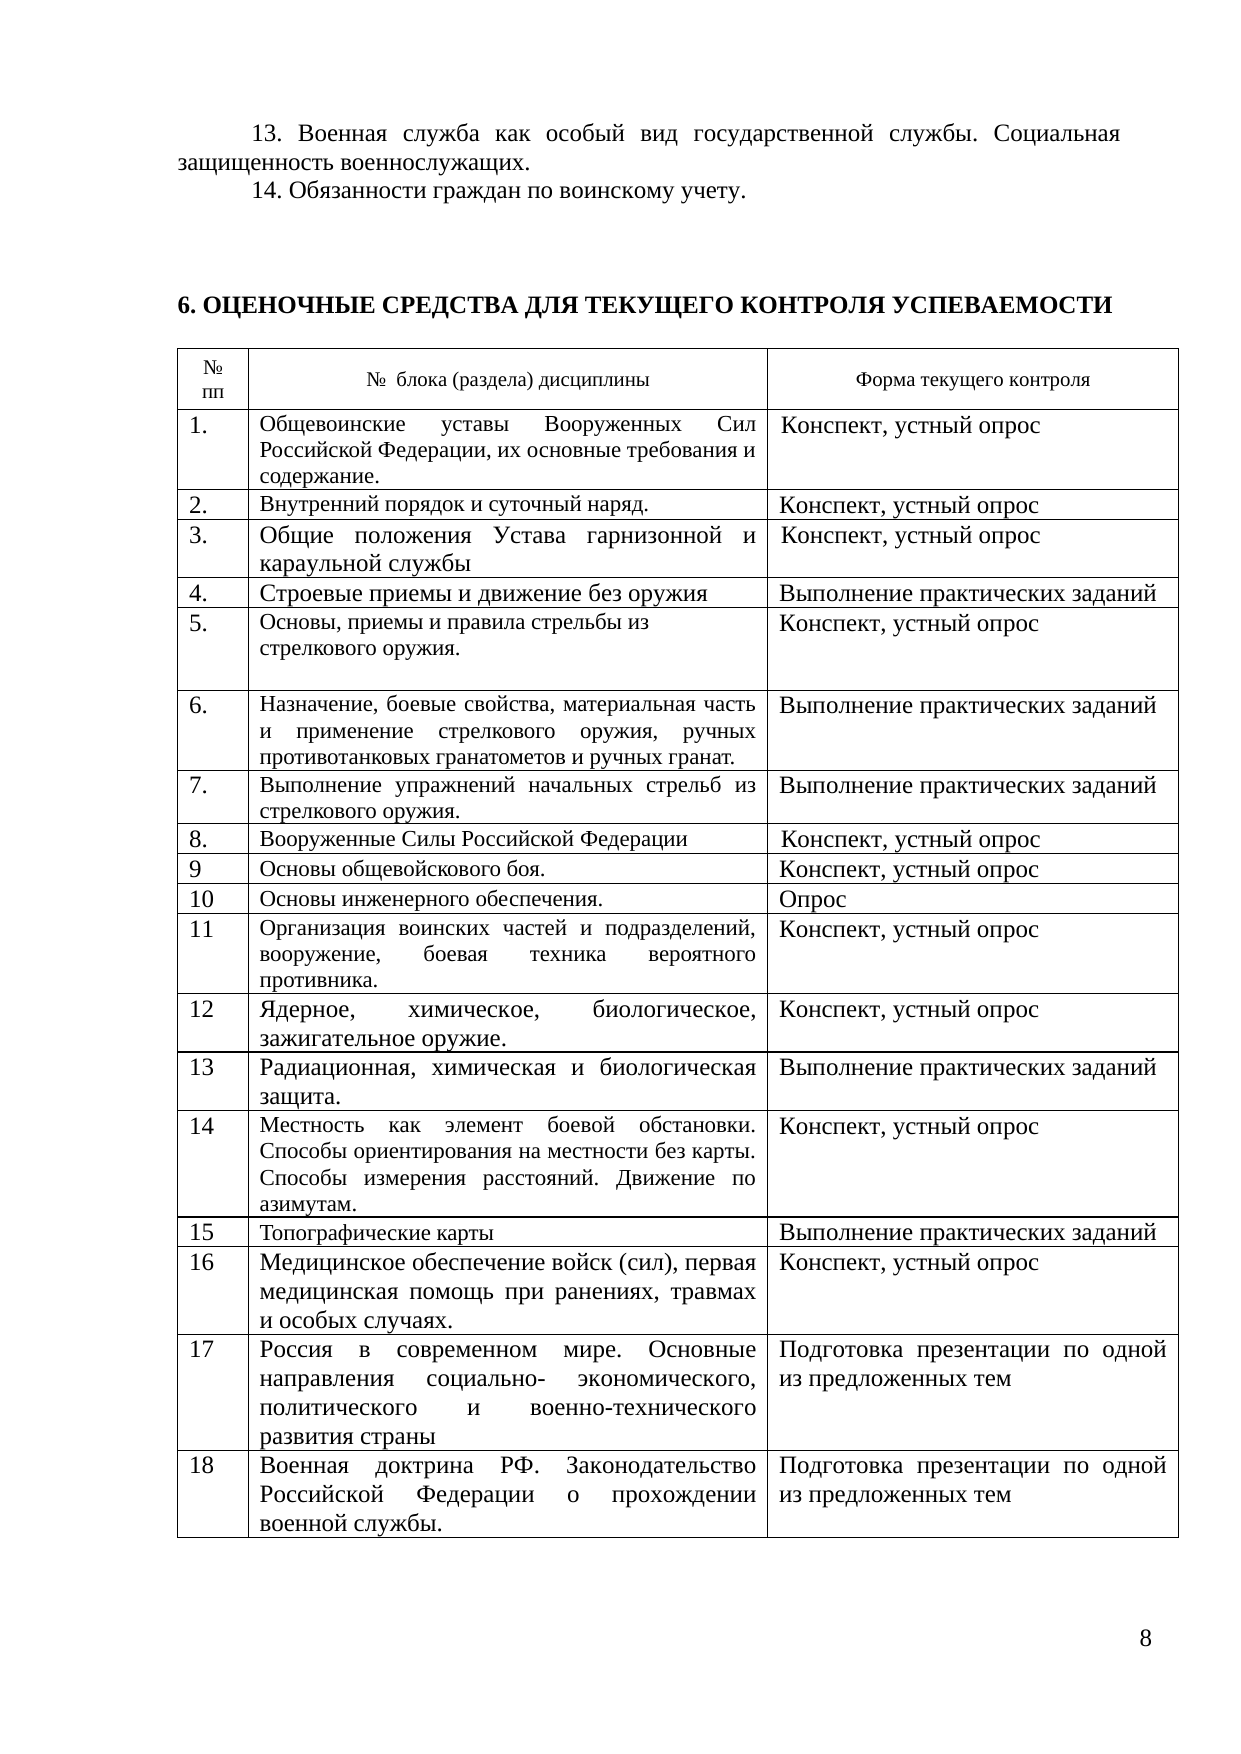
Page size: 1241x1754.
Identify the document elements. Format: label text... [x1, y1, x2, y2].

table_header № блока (раздела) дисциплины [249, 349, 767, 409]
table_cell Выполнение упражнений начальных стрельб из стрелкового оружия. [249, 771, 767, 823]
table_cell Выполнение практических заданий [768, 1053, 1178, 1110]
table_cell 9 [178, 854, 248, 883]
table_cell Конспект, устный опрос [768, 520, 1178, 577]
table_cell 4. [178, 578, 248, 607]
table_cell Конспект, устный опрос [768, 994, 1178, 1051]
table_cell Конспект, устный опрос [768, 1111, 1178, 1216]
table_cell Основы, приемы и правила стрельбы из стрелкового оружия. [249, 608, 767, 689]
table_cell Основы инженерного обеспечения. [249, 884, 767, 913]
table_cell Топографические карты [249, 1218, 767, 1246]
table_cell Россия в современном мире. Основные направления социально- экономического, политического и военно-технического развития страны [249, 1335, 767, 1449]
table_cell Назначение, боевые свойства, материальная часть и применение стрелкового оружия, ручных противотанковых гранатометов и ручных гранат. [249, 691, 767, 769]
table_cell 18 [178, 1451, 248, 1537]
table_cell Основы общевойскового боя. [249, 854, 767, 883]
table_cell Конспект, устный опрос [768, 490, 1178, 519]
table_cell Конспект, устный опрос [768, 1247, 1178, 1333]
table_cell Медицинское обеспечение войск (сил), первая медицинская помощь при ранениях, травмах и особых случаях. [249, 1247, 767, 1333]
table_cell Организация воинских частей и подразделений, вооружение, боевая техника вероятного противника. [249, 914, 767, 993]
text 14. Обязанности граждан по воинскому учету. [177, 176, 1121, 204]
table_cell Общевоинские уставы Вооруженных Сил Российской Федерации, их основные требования и содержание. [249, 410, 767, 489]
table_cell Подготовка презентации по одной из предложенных тем [768, 1451, 1178, 1537]
table_cell 14 [178, 1111, 248, 1216]
table_cell Выполнение практических заданий [768, 771, 1178, 823]
table_cell 3. [178, 520, 248, 577]
table_cell Конспект, устный опрос [768, 914, 1178, 993]
table_cell 12 [178, 994, 248, 1051]
text 13. Военная служба как особый вид государственной службы. Социальная защищенность военнослужащих. [177, 118, 1121, 176]
table_cell Подготовка презентации по одной из предложенных тем [768, 1335, 1178, 1449]
table_cell Выполнение практических заданий [768, 691, 1178, 769]
table_cell Конспект, устный опрос [768, 608, 1178, 689]
table_cell Радиационная, химическая и биологическая защита. [249, 1053, 767, 1110]
table_cell Строевые приемы и движение без оружия [249, 578, 767, 607]
table_cell Выполнение практических заданий [768, 1218, 1178, 1246]
table_cell Выполнение практических заданий [768, 578, 1178, 607]
table_cell 17 [178, 1335, 248, 1449]
table_cell 10 [178, 884, 248, 913]
table_cell Опрос [768, 884, 1178, 913]
table_cell 8. [178, 824, 248, 853]
table_header Форма текущего контроля [768, 349, 1178, 409]
table_cell 6. [178, 691, 248, 769]
table_cell 16 [178, 1247, 248, 1333]
table_header № пп [178, 349, 248, 409]
text 6. Оценочные средства для текущего контроля успеваемости [177, 291, 1152, 319]
table_cell 11 [178, 914, 248, 993]
table_cell Конспект, устный опрос [768, 410, 1178, 489]
table_cell Военная доктрина РФ. Законодательство Российской Федерации о прохождении военной службы. [249, 1451, 767, 1537]
table_cell Ядерное, химическое, биологическое, зажигательное оружие. [249, 994, 767, 1051]
table_cell Местность как элемент боевой обстановки. Способы ориентирования на местности без карты. Способы измерения расстояний. Движение по азимутам. [249, 1111, 767, 1216]
table_cell Конспект, устный опрос [768, 824, 1178, 853]
table_cell Конспект, устный опрос [768, 854, 1178, 883]
table_cell 5. [178, 608, 248, 689]
table_cell 2. [178, 490, 248, 519]
table_cell Внутренний порядок и суточный наряд. [249, 490, 767, 519]
table_cell Вооруженные Силы Российской Федерации [249, 824, 767, 853]
table_cell Общие положения Устава гарнизонной и караульной службы [249, 520, 767, 577]
table_cell 15 [178, 1218, 248, 1246]
table_cell 1. [178, 410, 248, 489]
table_cell 13 [178, 1053, 248, 1110]
table_cell 7. [178, 771, 248, 823]
